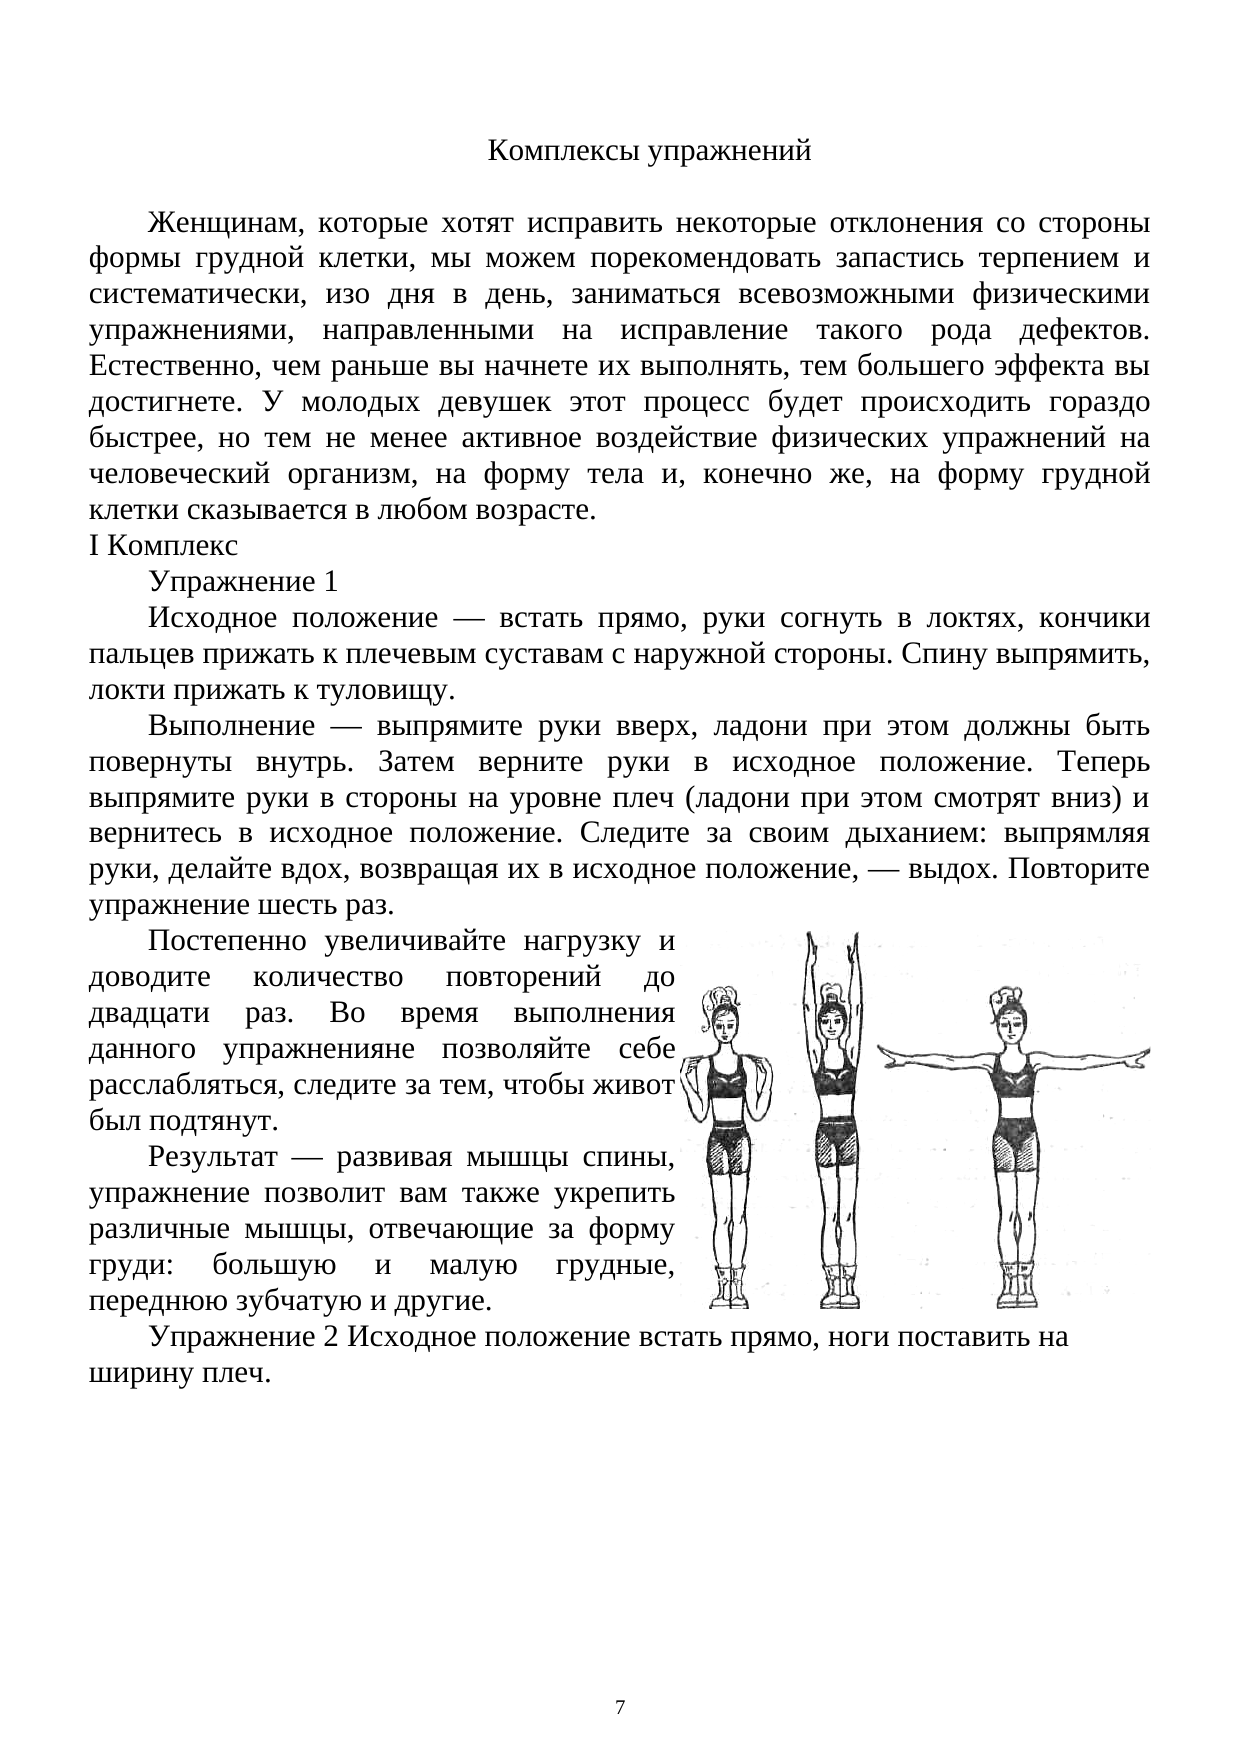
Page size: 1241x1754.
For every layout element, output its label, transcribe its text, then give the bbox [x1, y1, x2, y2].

text Результат — развивая мышцы спины, упражнение позволит вам также укрепить различные мышцы, отвечающие за форму груди: большую и малую грудные, переднюю зубчатую и другие. [89, 1137, 1152, 1317]
text Упражнение 1 [89, 562, 1152, 598]
text Женщинам, которые хотят исправить некоторые отклонения со стороны формы грудной клетки, мы можем порекомендовать запастись терпением и систематически, изо дня в день, заниматься всевозможными физическими упражнениями, направленными на исправление такого рода дефектов. Естественно, чем раньше вы начнете их выполнять, тем большего эффекта вы достигнете. У молодых девушек этот процесс будет происходить гораздо быстрее, но тем не менее активное воздействие физических упражнений на человеческий организм, на форму тела и, конечно же, на форму грудной клетки сказывается в любом возрасте. [89, 203, 1152, 526]
text Постепенно увеличивайте нагрузку и доводите количество повторений до двадцати раз. Во время выполнения данного упражненияне позволяйте себе расслабляться, следите за тем, чтобы живот был подтянут. [89, 922, 1152, 1137]
text I Комплекс [89, 526, 1152, 562]
text Упражнение 2 Исходное положение встать прямо, ноги поставить на ширину плеч. [89, 1317, 1152, 1389]
text Исходное положение — встать прямо, руки согнуть в локтях, кончики пальцев прижать к плечевым суставам с наружной стороны. Спину выпрямить, локти прижать к туловищу. [89, 598, 1152, 706]
text Комплексы упражнений [89, 131, 1152, 167]
text Выполнение — выпрямите руки вверх, ладони при этом должны быть повернуты внутрь. Затем верните руки в исходное положение. Теперь выпрямите руки в стороны на уровне плеч (ладони при этом смотрят вниз) и вернитесь в исходное положение. Следите за своим дыханием: выпрямляя руки, делайте вдох, возвращая их в исходное положение, — выдох. Повторите упражнение шесть раз. [89, 706, 1152, 922]
